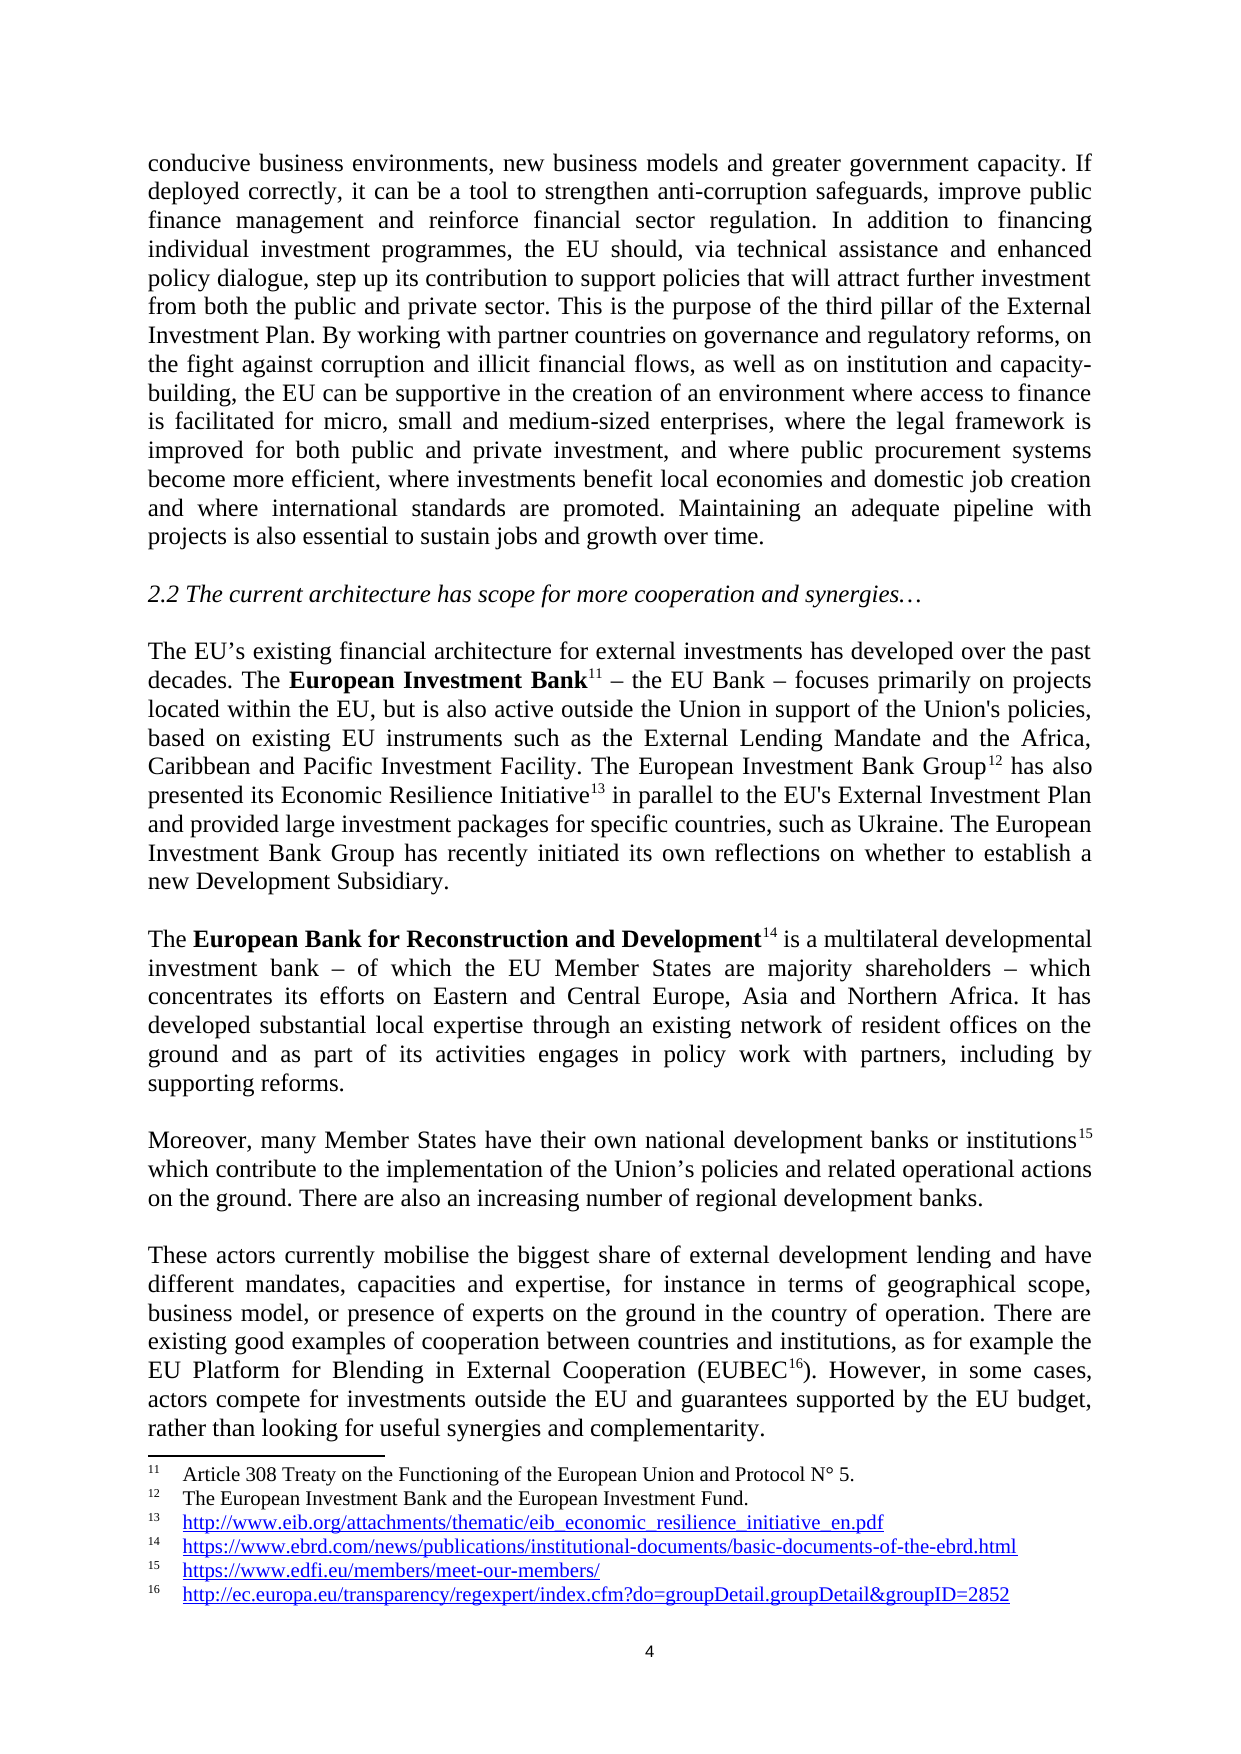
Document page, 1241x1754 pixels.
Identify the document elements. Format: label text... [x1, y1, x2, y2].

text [148, 148, 1093, 550]
text The EU’s existing financial architecture for external investments has developed over the past decades. The European Investment Bank – the EU Bank – focuses primarily on projects located within the EU, but is also active outside the Union in support of the Union's policies, based on existing EU instruments such as the External Lending Mandate and the Africa, Caribbean and Pacific Investment Facility. The European Investment Bank Group has also presented its Economic Resilience Initiative in parallel to the EU's External Investment Plan and provided large investment packages for specific countries, such as Ukraine. The European Investment Bank Group has recently initiated its own reflections on whether to establish a new Development Subsidiary. [148, 636, 1093, 895]
text 2.2 The current architecture has scope for more cooperation and synergies… [148, 579, 1093, 608]
text These actors currently mobilise the biggest share of external development lending and have different mandates, capacities and expertise, for instance in terms of geographical scope, business model, or presence of experts on the ground in the country of operation. There are existing good examples of cooperation between countries and institutions, as for example the EU Platform for Blending in External Cooperation (EUBEC). However, in some cases, actors compete for investments outside the EU and guarantees supported by the EU budget, rather than looking for useful synergies and complementarity. [148, 1240, 1093, 1441]
text The European Bank for Reconstruction and Development is a multilateral developmental investment bank – of which the EU Member States are majority shareholders – which concentrates its efforts on Eastern and Central Europe, Asia and Northern Africa. It has developed substantial local expertise through an existing network of resident offices on the ground and as part of its activities engages in policy work with partners, including by supporting reforms. [148, 924, 1093, 1096]
text Moreover, many Member States have their own national development banks or institutions which contribute to the implementation of the Union’s policies and related operational actions on the ground. There are also an increasing number of regional development banks. [148, 1125, 1093, 1211]
